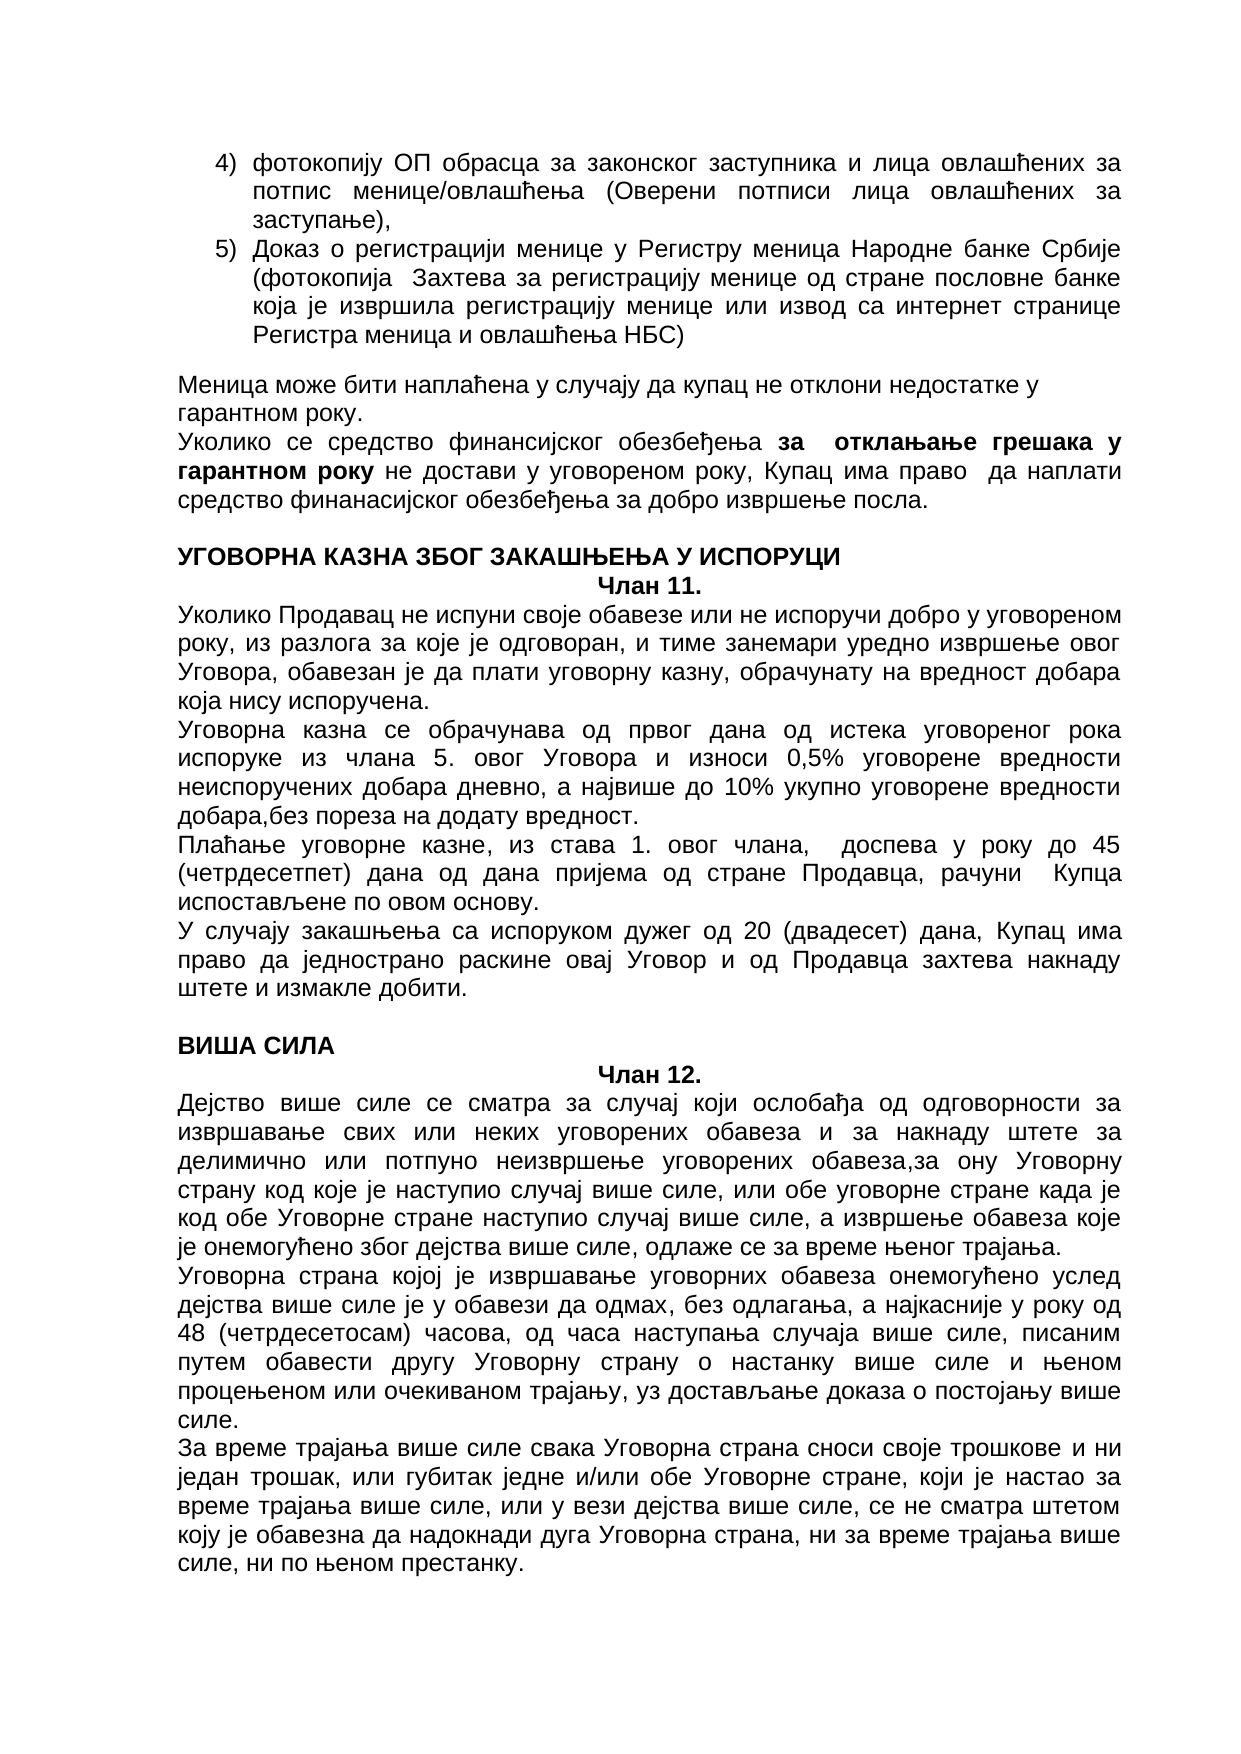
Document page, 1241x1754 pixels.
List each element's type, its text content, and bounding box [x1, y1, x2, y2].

text гарантном року. [177, 398, 1122, 427]
text Уговорна страна којој је извршавање уговорних обавеза онемогућено услед дејства више силе је у обавези да одмах, без одлагања, а најкасније у року од 48 (четрдесетосам) часова, од часа наступања случаја више силе, писаним путем обавести другу Уговорну страну о настанку више силе и њеном процењеном или очекиваном трајању, уз достављање доказа о постојању више силе. [177, 1261, 1122, 1433]
text За време трајања више силе свака Уговорна страна сноси своје трошкове и ни један трошак, или губитак једне и/или обе Уговорне стране, који је настао за време трајања више силе, или у вези дејства више силе, се не сматра штетом коју је обавезна да надокнади дуга Уговорна страна, ни за време трајања више силе, ни по њеном престанку. [177, 1433, 1122, 1577]
text ВИША СИЛА [177, 1031, 1122, 1060]
text Плаћање уговорне казне, из става 1. овог члана, дoспeвa у рoку до 45 (четрдесетпет) дaнa oд дaнa пријема од стране Продавца, рачуни Купца испостављене по овом основу. [177, 830, 1122, 916]
text УГОВОРНА КАЗНА ЗБОГ ЗАКАШЊЕЊА У ИСПОРУЦИ [177, 542, 1122, 571]
list Доказ о регистрацији менице у Регистру меница Народне банке Србије (фотокопија Захтева за регистрацију менице од стране пословне банке која је извршила регистрацију менице или извод са интернет странице Регистра меница и овлашћења НБС) [215, 234, 1122, 349]
text Меница може бити наплаћена у случају да купац не отклони недостатке у [177, 370, 1122, 398]
text Члан 12. [177, 1060, 1122, 1088]
text Уколико Продавац не испуни своје обавезе или не испоручи добро у уговореном року, из разлога за које је одговоран, и тиме занемари уредно извршење овог Уговора, обавезан је да плати уговорну казну, обрачунату на вредност добара која нису испоручена. [177, 600, 1122, 715]
text Члан 11. [177, 571, 1122, 600]
list фотокопију ОП обрасца за законског заступника и лица овлашћених за потпис менице/овлашћења (Оверени потписи лица овлашћених за заступање), [215, 148, 1122, 234]
text У случају закашњења са испоруком дужег од 20 (двадесет) дана, Купац има право да једнострано раскине овај Уговор и од Продавца захтева накнаду штете и измакле добити. [177, 916, 1122, 1002]
text Дејство више силе се сматра за случај који ослобађа од одговорности за извршавање свих или неких уговорених обавеза и за накнаду штете за делимично или потпуно неизвршење уговорених обавеза,за ону Уговорну страну код које је наступио случај више силе, или обе уговорне стране када је код обе Уговорне стране наступио случај више силе, а извршење обавеза које је онемогућено због дејства више силе, одлаже се за време њеног трајања. [177, 1088, 1122, 1261]
text Уговорна казна се обрачунава од првог дана од истека уговореног рока испоруке из члана 5. овог Уговора и износи 0,5% уговорене вредности неиспоручених добара дневно, а највише до 10% укупно уговорене вредности добара,без пореза на додату вредност. [177, 715, 1122, 830]
text Уколико се средство финансијског обезбеђења за отклањање грешака у гарантном року не достави у уговореном року, Купац има право да наплати средство финанасијског обезбеђења за добро извршење посла. [177, 427, 1122, 513]
